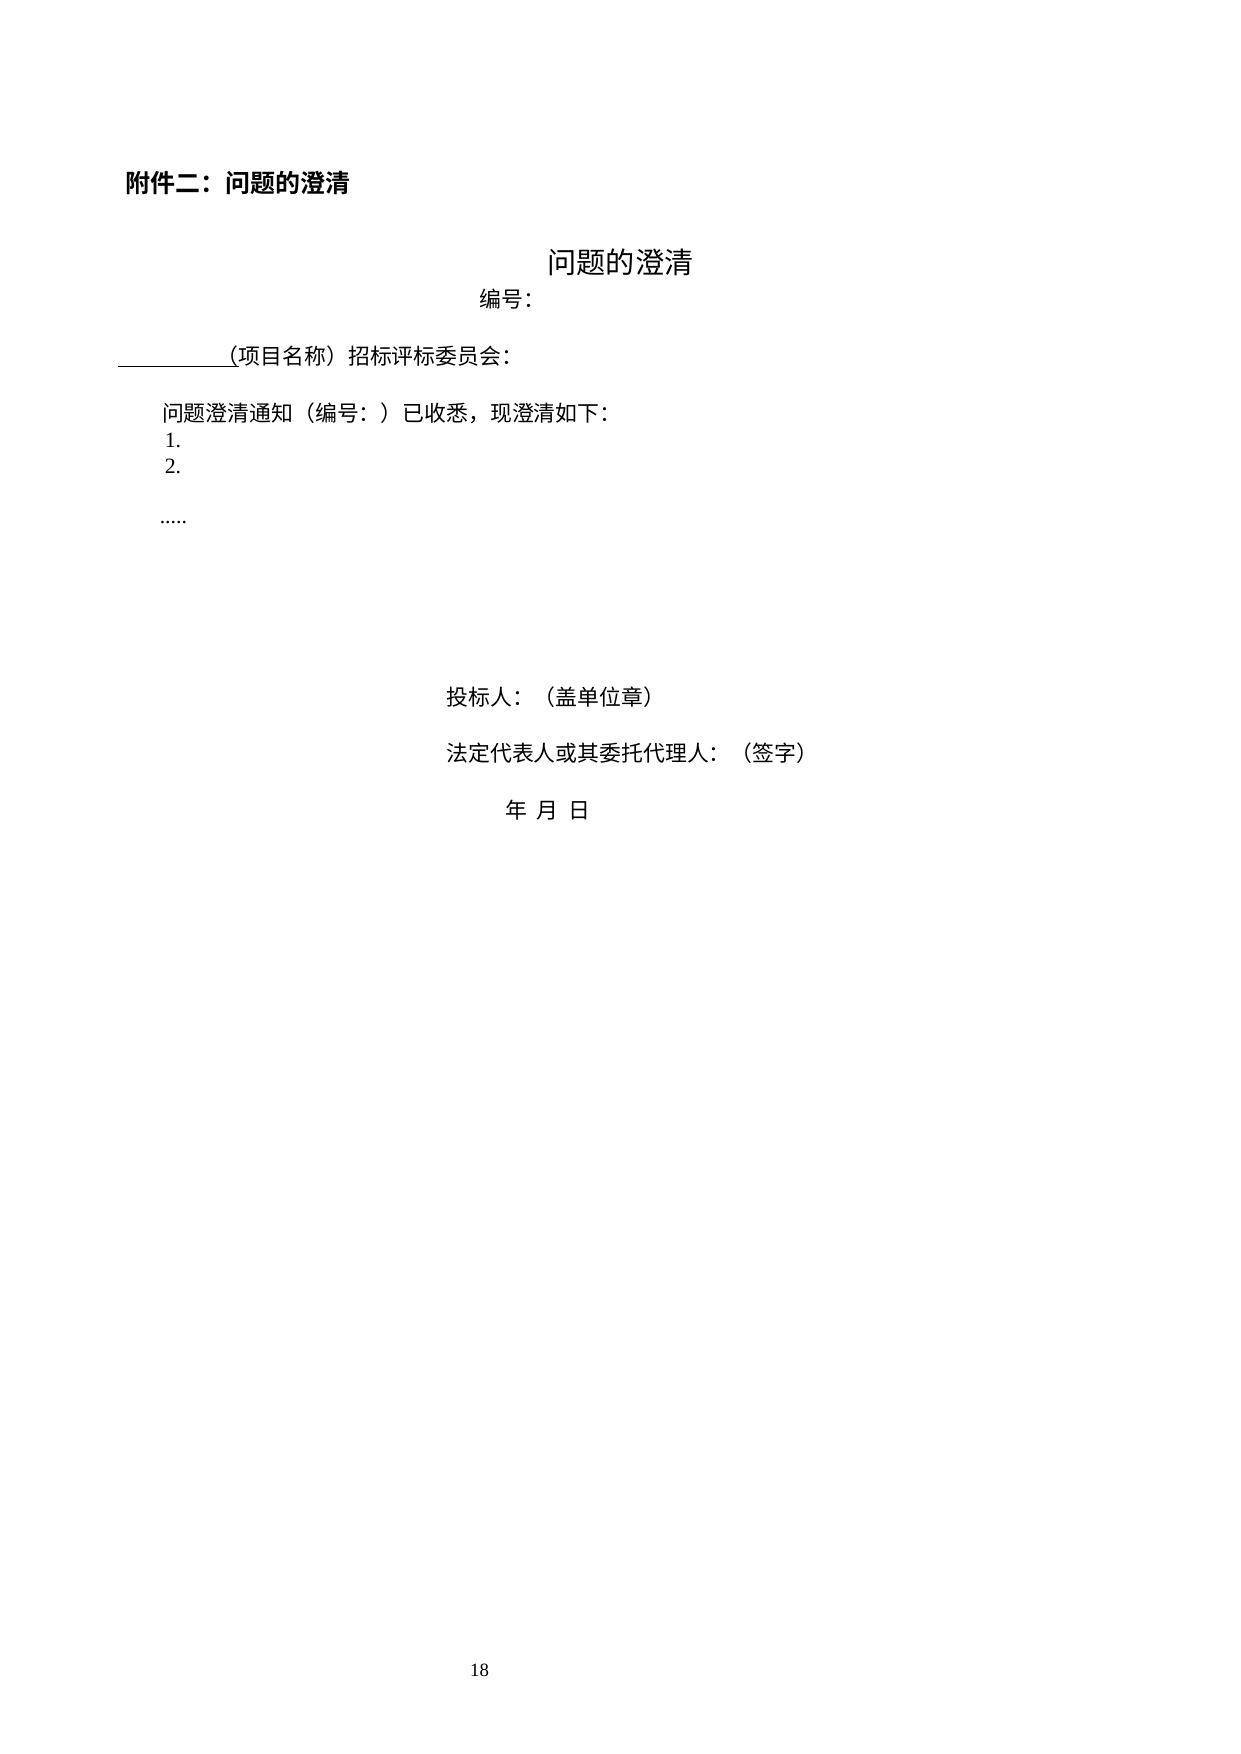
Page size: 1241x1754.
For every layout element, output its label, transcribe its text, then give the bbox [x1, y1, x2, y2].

text 问题的澄清 [118, 240, 1122, 282]
text 编号： [118, 282, 1122, 314]
text 附件二：问题的澄清 [125, 162, 1116, 200]
text 1. [118, 427, 1122, 453]
text 年 月 日 [118, 793, 1122, 825]
text 投标人：（盖单位章） [118, 679, 1122, 711]
text 2. [118, 453, 1122, 478]
text 问题澄清通知（编号：）已收悉，现澄清如下： [118, 396, 1122, 427]
text ..... [118, 503, 1122, 528]
text （项目名称）招标评标委员会： [118, 339, 1122, 371]
text 法定代表人或其委托代理人：（签字） [118, 736, 1122, 768]
